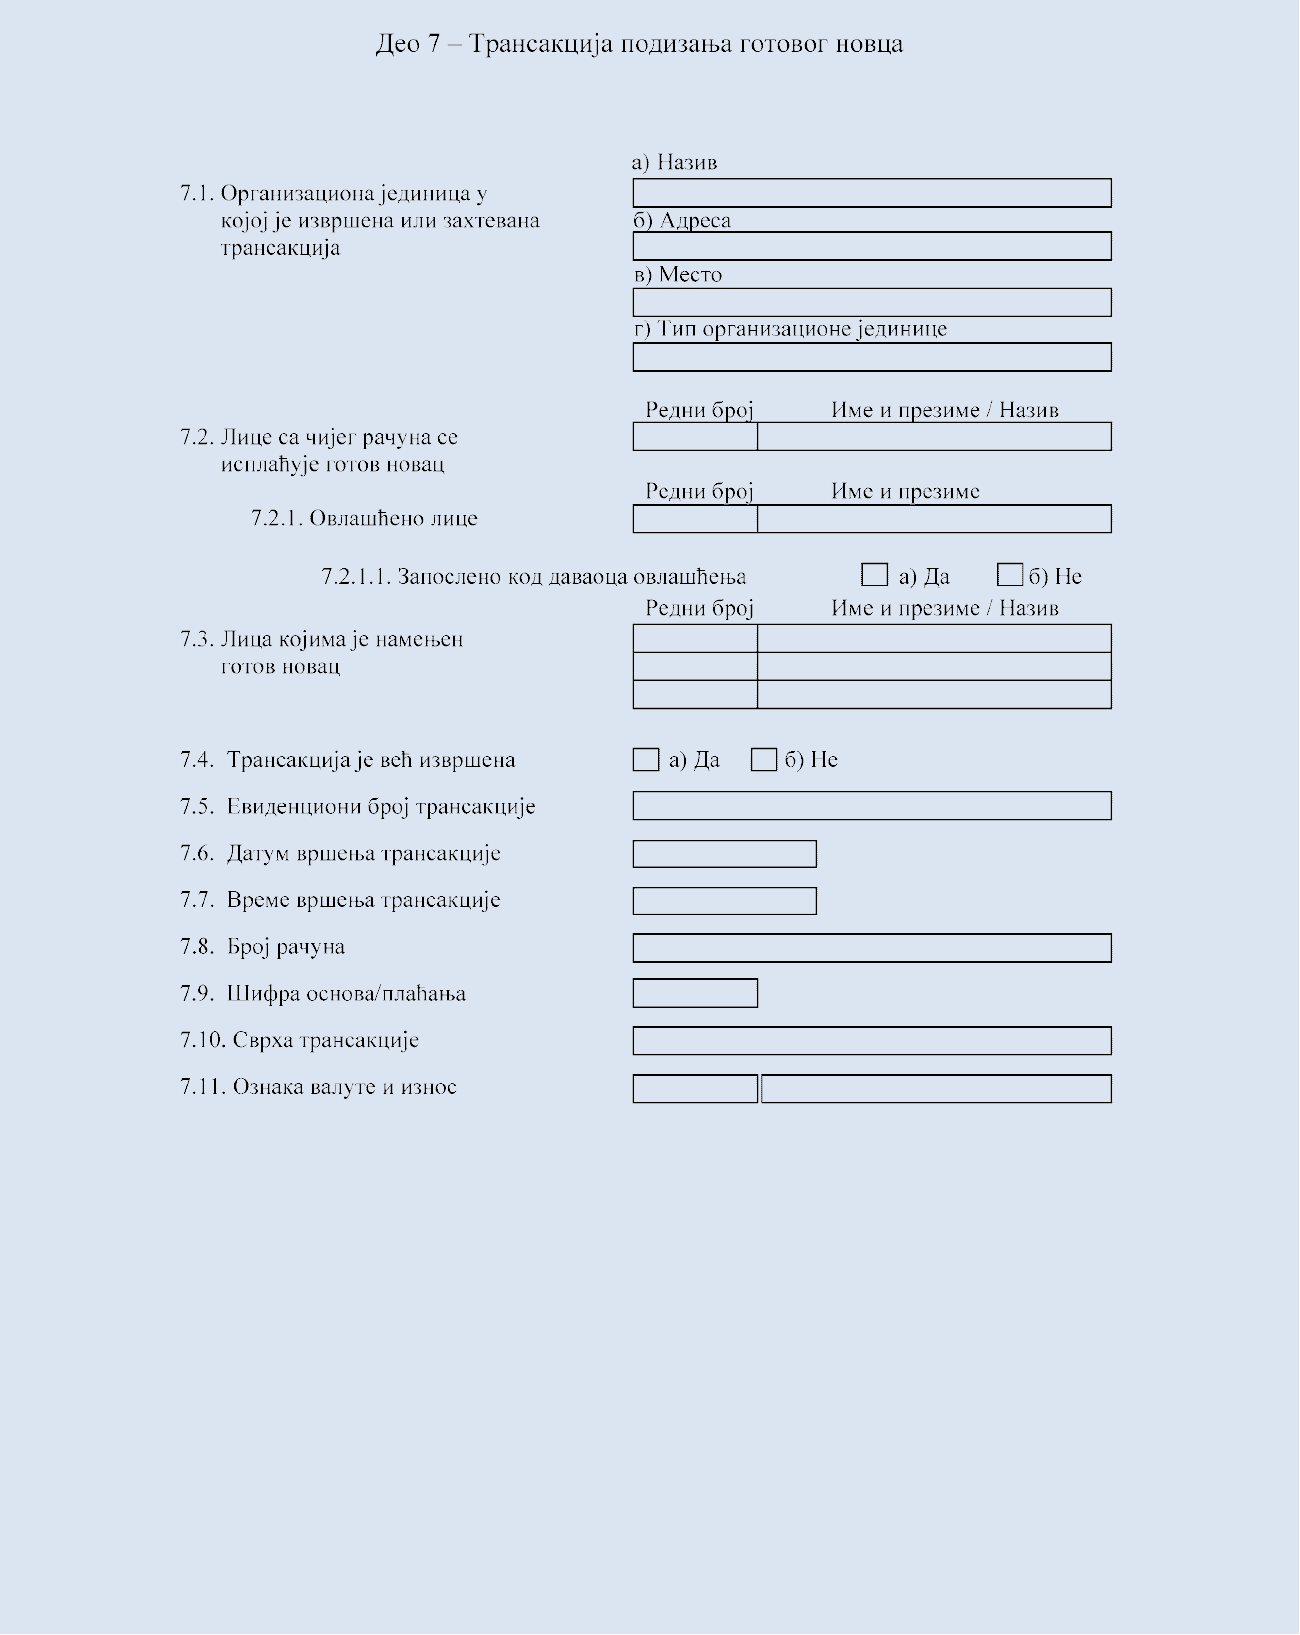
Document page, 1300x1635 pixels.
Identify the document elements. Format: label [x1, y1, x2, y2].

picture [172, 24, 1120, 1116]
